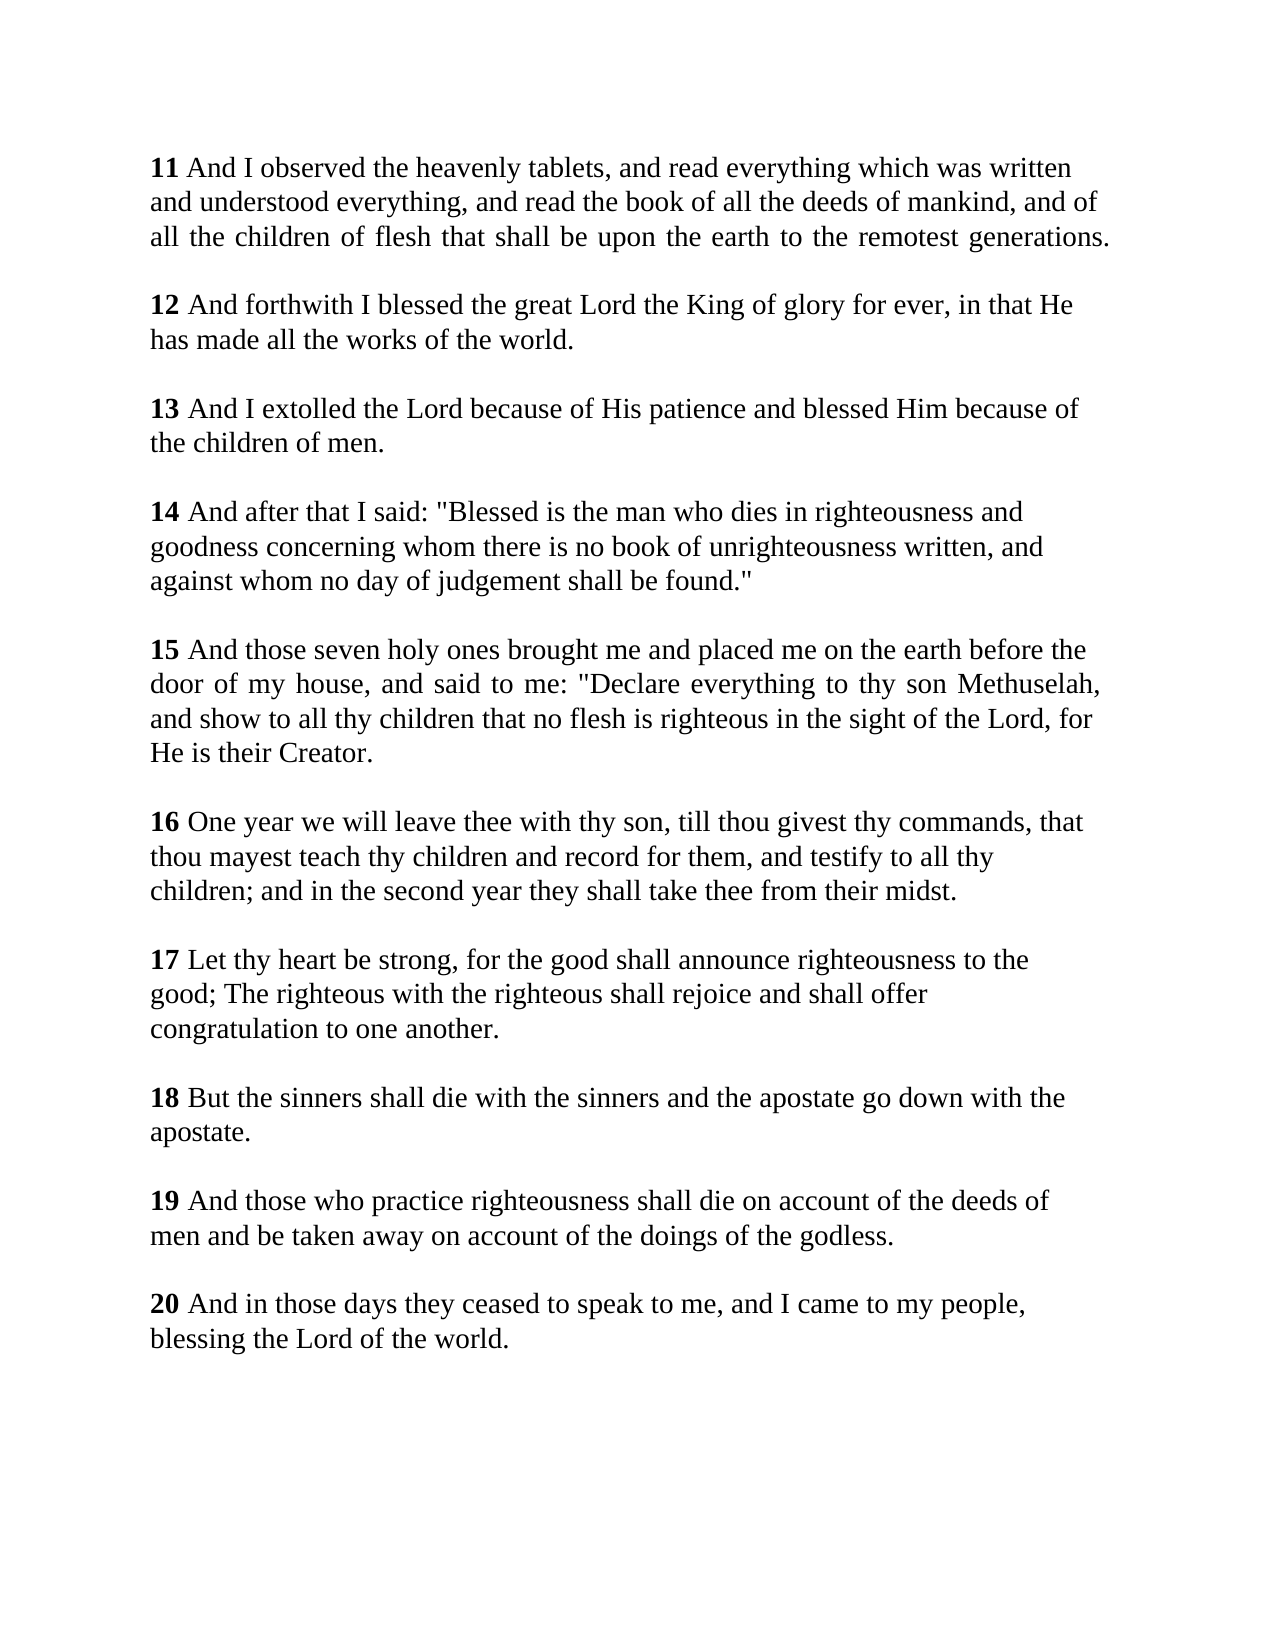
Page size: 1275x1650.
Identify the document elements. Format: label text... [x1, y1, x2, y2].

list And in those days they ceased to speak to me, and I came to my people, blessing the Lord of the world. [150, 1287, 1050, 1355]
list And after that I said: "Blessed is the man who dies in righteousness and goodness concerning whom there is no book of unrighteousness written, and against whom no day of judgement shall be found." [150, 494, 1069, 597]
list One year we will leave thee with thy son, till thou givest thy commands, that thou mayest teach thy children and record for them, and testify to all thy children; and in the second year they shall take thee from their midst. [150, 804, 1109, 907]
list But the sinners shall die with the sinners and the apostate go down with the apostate. [150, 1080, 1091, 1148]
list And I observed the heavenly tablets, and read everything which was written and understood everything, and read the book of all the deeds of mankind, and of all the children of flesh that shall be upon the earth to the remotest generations. [150, 150, 1125, 252]
list Let thy heart be strong, for the good shall announce righteousness to the good; The righteous with the righteous shall rejoice and shall offer congratulation to one another. [150, 942, 1053, 1045]
list And forthwith I blessed the great Lord the King of glory for ever, in that He has made all the works of the world. [150, 287, 1098, 356]
list And I extolled the Lord because of His patience and blessed Him because of the children of men. [150, 391, 1105, 459]
list And those who practice righteousness shall die on account of the deeds of men and be taken away on account of the doings of the godless. [150, 1183, 1074, 1251]
list And those seven holy ones brought me and placed me on the earth before the door of my house, and said to me: "Declare everything to thy son Methuselah, and show to all thy children that no flesh is righteous in the sight of the Lord, for He is their Creator. [150, 632, 1120, 769]
